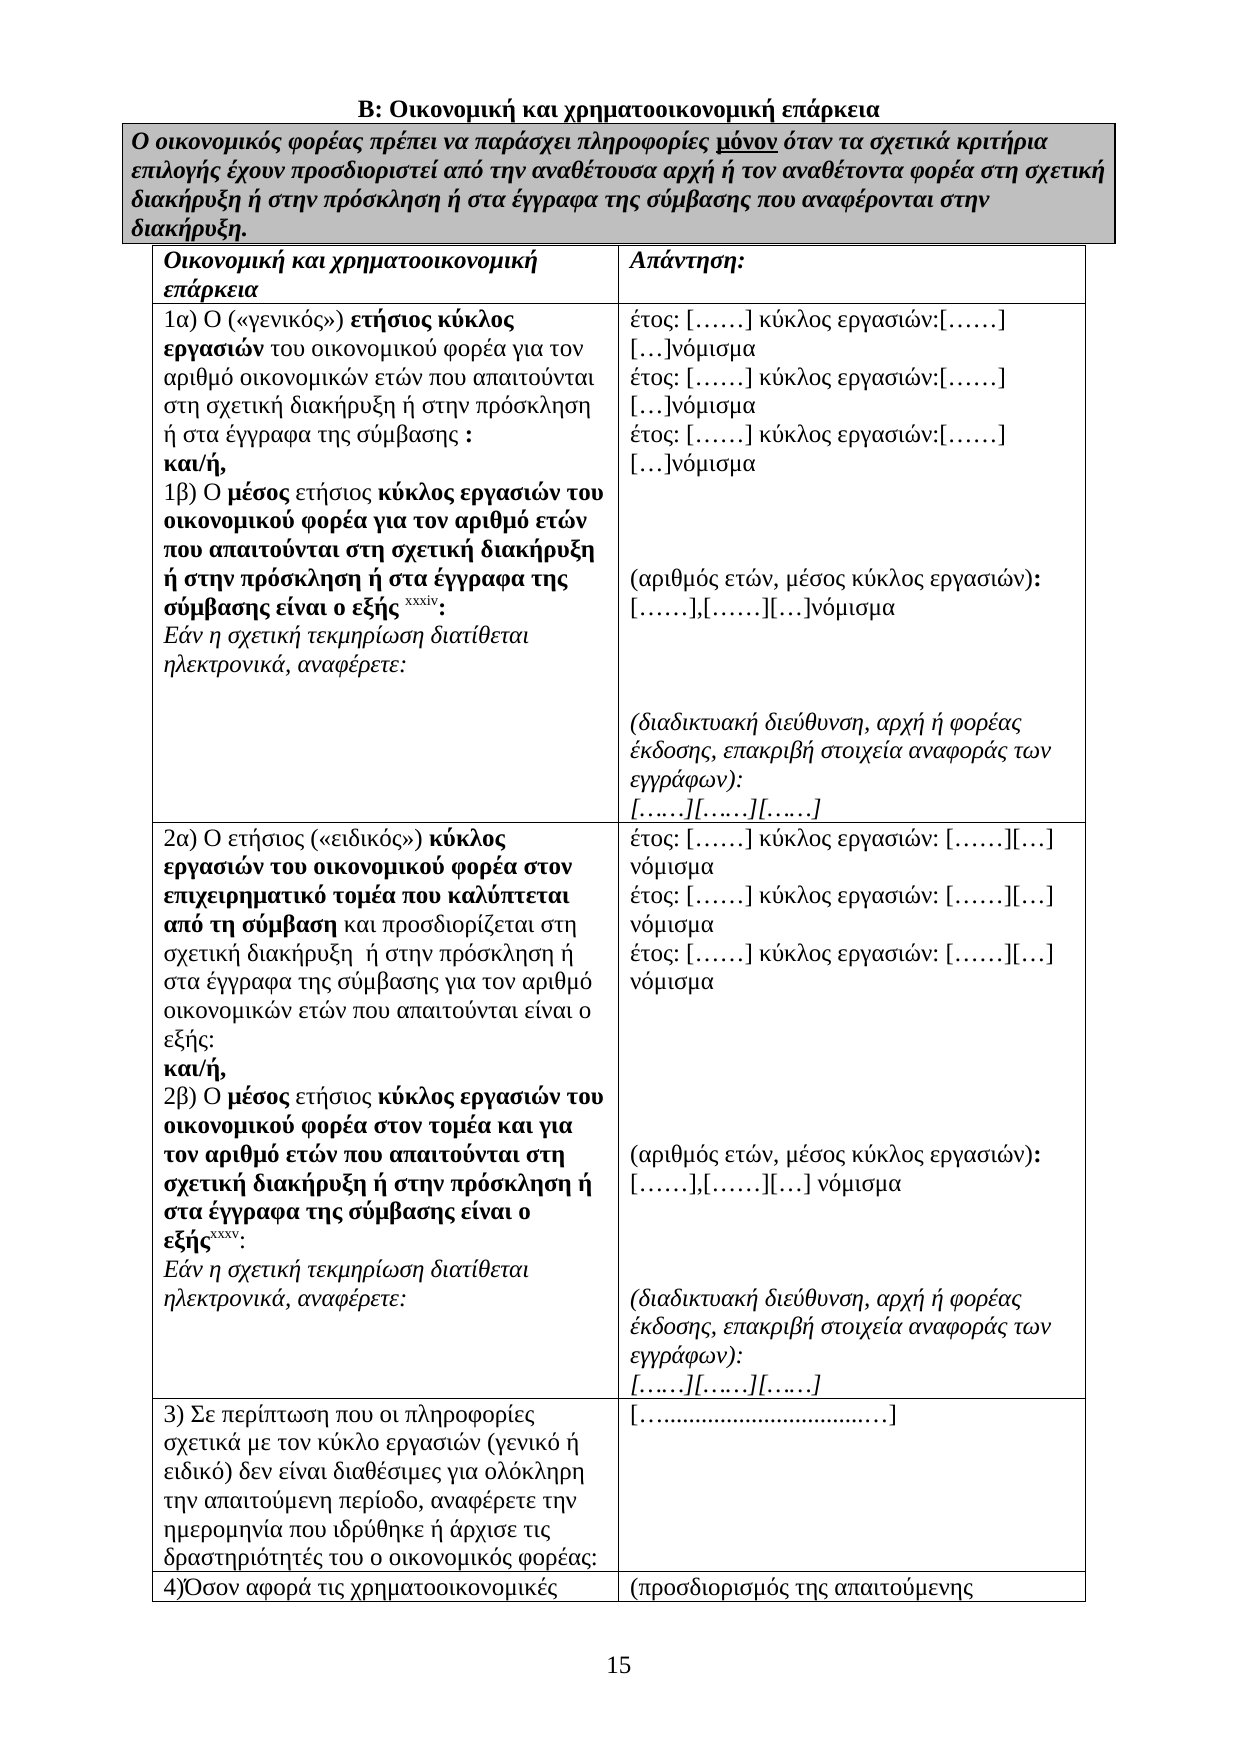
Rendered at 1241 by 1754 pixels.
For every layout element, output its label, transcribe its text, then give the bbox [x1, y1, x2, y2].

table_cell 2α) Ο ετήσιος («ειδικός») κύκλος εργασιών του οικονομικού φορέα στον επιχειρηματικό τομέα που καλύπτεται από τη σύμβαση και προσδιορίζεται στη σχετική διακήρυξη ή στην πρόσκληση ή στα έγγραφα της σύμβασης για τον αριθμό οικονομικών ετών που απαιτούνται είναι ο εξής: και/ή, 2β) Ο μέσος ετήσιος κύκλος εργασιών του οικονομικού φορέα στον τομέα και για τον αριθμό ετών που απαιτούνται στη σχετική διακήρυξη ή στην πρόσκληση ή στα έγγραφα της σύμβασης είναι ο εξής: Εάν η σχετική τεκμηρίωση διατίθεται ηλεκτρονικά, αναφέρετε: [153, 823, 618, 1398]
table_cell 1α) Ο («γενικός») ετήσιος κύκλος εργασιών του οικονομικού φορέα για τον αριθμό οικονομικών ετών που απαιτούνται στη σχετική διακήρυξη ή στην πρόσκληση ή στα έγγραφα της σύμβασης : και/ή, 1β) Ο μέσος ετήσιος κύκλος εργασιών του οικονομικού φορέα για τον αριθμό ετών που απαιτούνται στη σχετική διακήρυξη ή στην πρόσκληση ή στα έγγραφα της σύμβασης είναι ο εξής : Εάν η σχετική τεκμηρίωση διατίθεται ηλεκτρονικά, αναφέρετε: [153, 304, 618, 822]
table_cell 3) Σε περίπτωση που οι πληροφορίες σχετικά με τον κύκλο εργασιών (γενικό ή ειδικό) δεν είναι διαθέσιμες για ολόκληρη την απαιτούμενη περίοδο, αναφέρετε την ημερομηνία που ιδρύθηκε ή άρχισε τις δραστηριότητές του ο οικονομικός φορέας: [153, 1399, 618, 1571]
table_cell […................................…] [619, 1399, 1085, 1571]
table_header Οικονομική και χρηματοοικονομική επάρκεια [153, 246, 618, 303]
table_cell έτος: [……] κύκλος εργασιών:[……][…]νόμισμα έτος: [……] κύκλος εργασιών:[……][…]νόμισμα έτος: [……] κύκλος εργασιών:[……][…]νόμισμα (αριθμός ετών, μέσος κύκλος εργασιών): [……],[……][…]νόμισμα (διαδικτυακή διεύθυνση, αρχή ή φορέας έκδοσης, επακριβή στοιχεία αναφοράς των εγγράφων): [……][……][……] [619, 304, 1085, 822]
text Β: Οικονομική και χρηματοοικονομική επάρκεια [131, 94, 1106, 123]
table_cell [153, 1572, 618, 1601]
table_cell έτος: [……] κύκλος εργασιών: [……][…] νόμισμα έτος: [……] κύκλος εργασιών: [……][…] νόμισμα έτος: [……] κύκλος εργασιών: [……][…] νόμισμα (αριθμός ετών, μέσος κύκλος εργασιών): [……],[……][…] νόμισμα (διαδικτυακή διεύθυνση, αρχή ή φορέας έκδοσης, επακριβή στοιχεία αναφοράς των εγγράφων): [……][……][……] [619, 823, 1085, 1398]
text Ο οικονομικός φορέας πρέπει να παράσχει πληροφορίες μόνον όταν τα σχετικά κριτήρια επιλογής έχουν προσδιοριστεί από την αναθέτουσα αρχή ή τον αναθέτοντα φορέα στη σχετική διακήρυξη ή στην πρόσκληση ή στα έγγραφα της σύμβασης που αναφέρονται στην διακήρυξη. [123, 124, 1114, 243]
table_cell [619, 1572, 1085, 1601]
table_header Απάντηση: [619, 246, 1085, 303]
